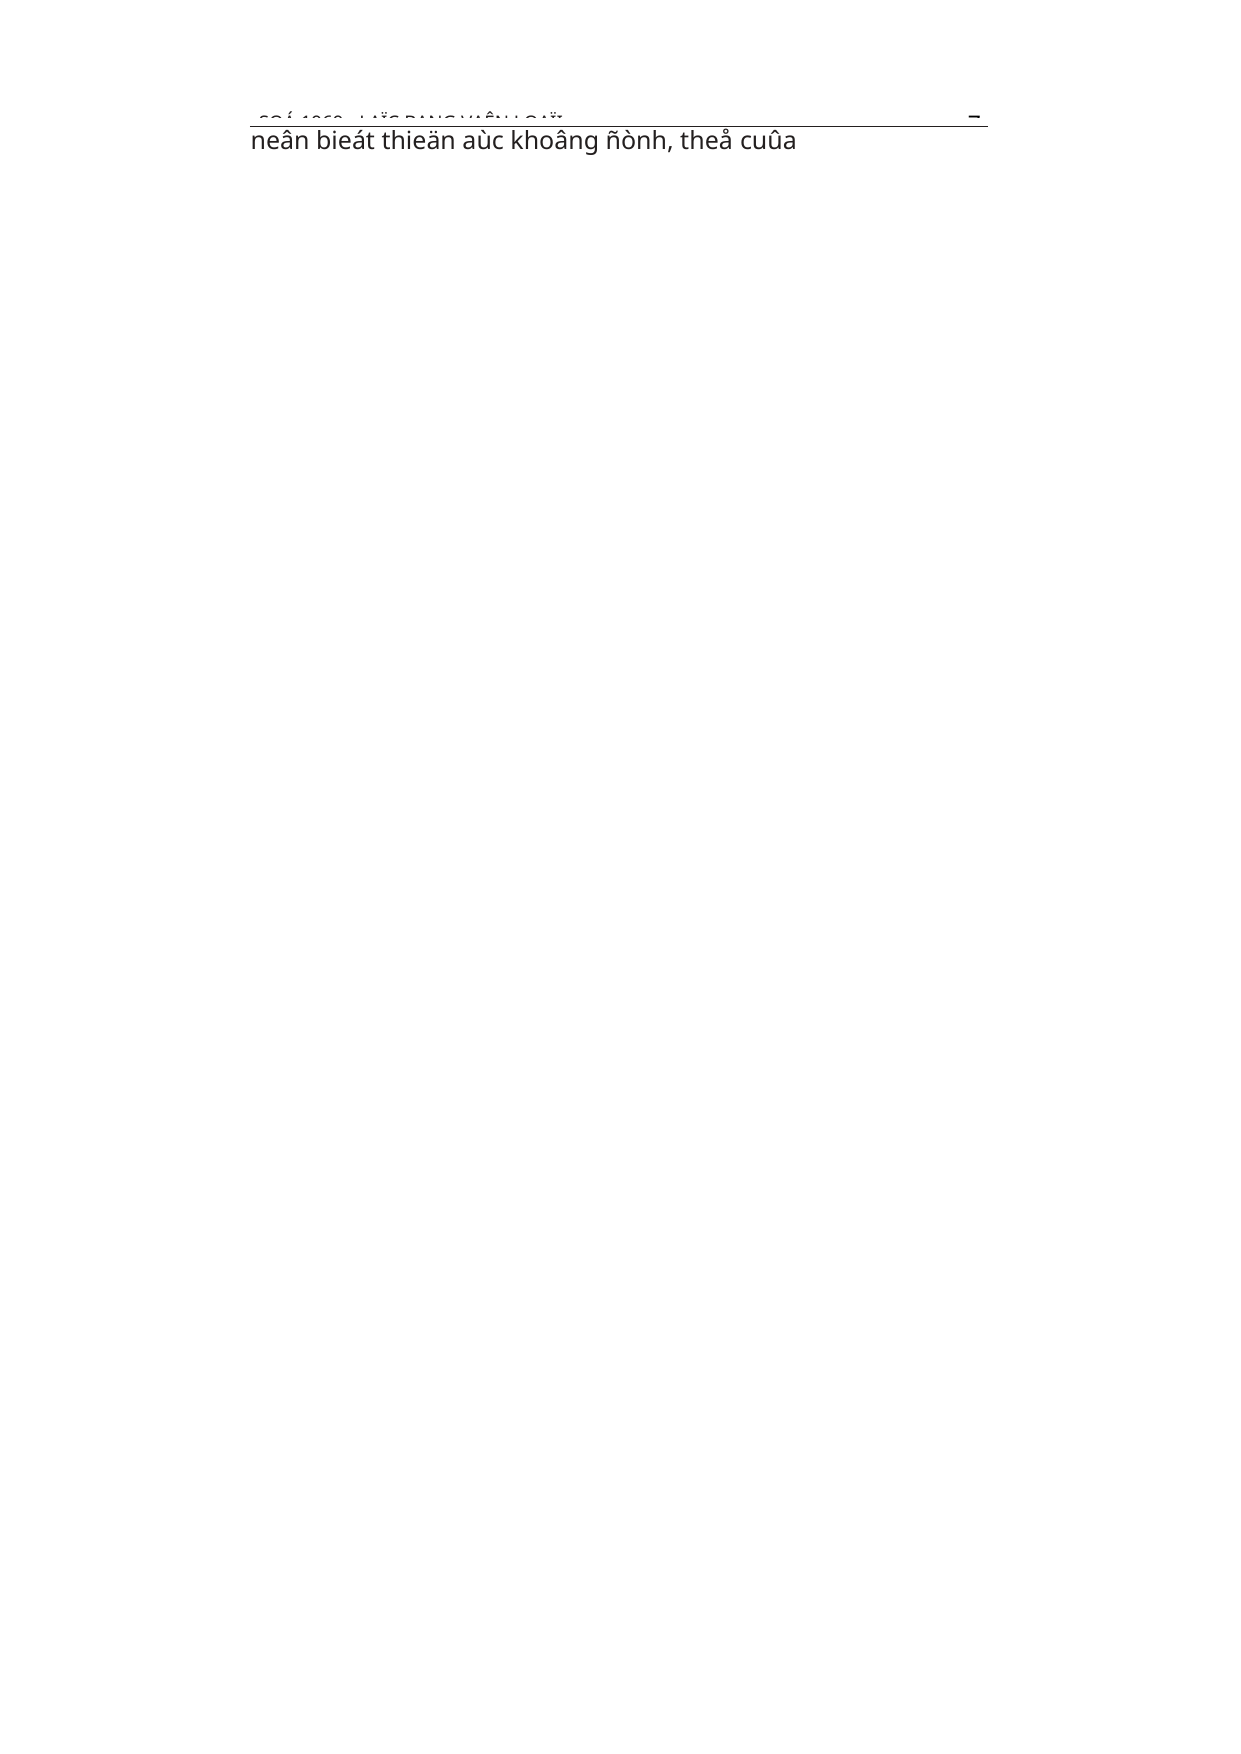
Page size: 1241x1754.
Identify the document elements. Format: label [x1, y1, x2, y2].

text [250, 125, 990, 156]
